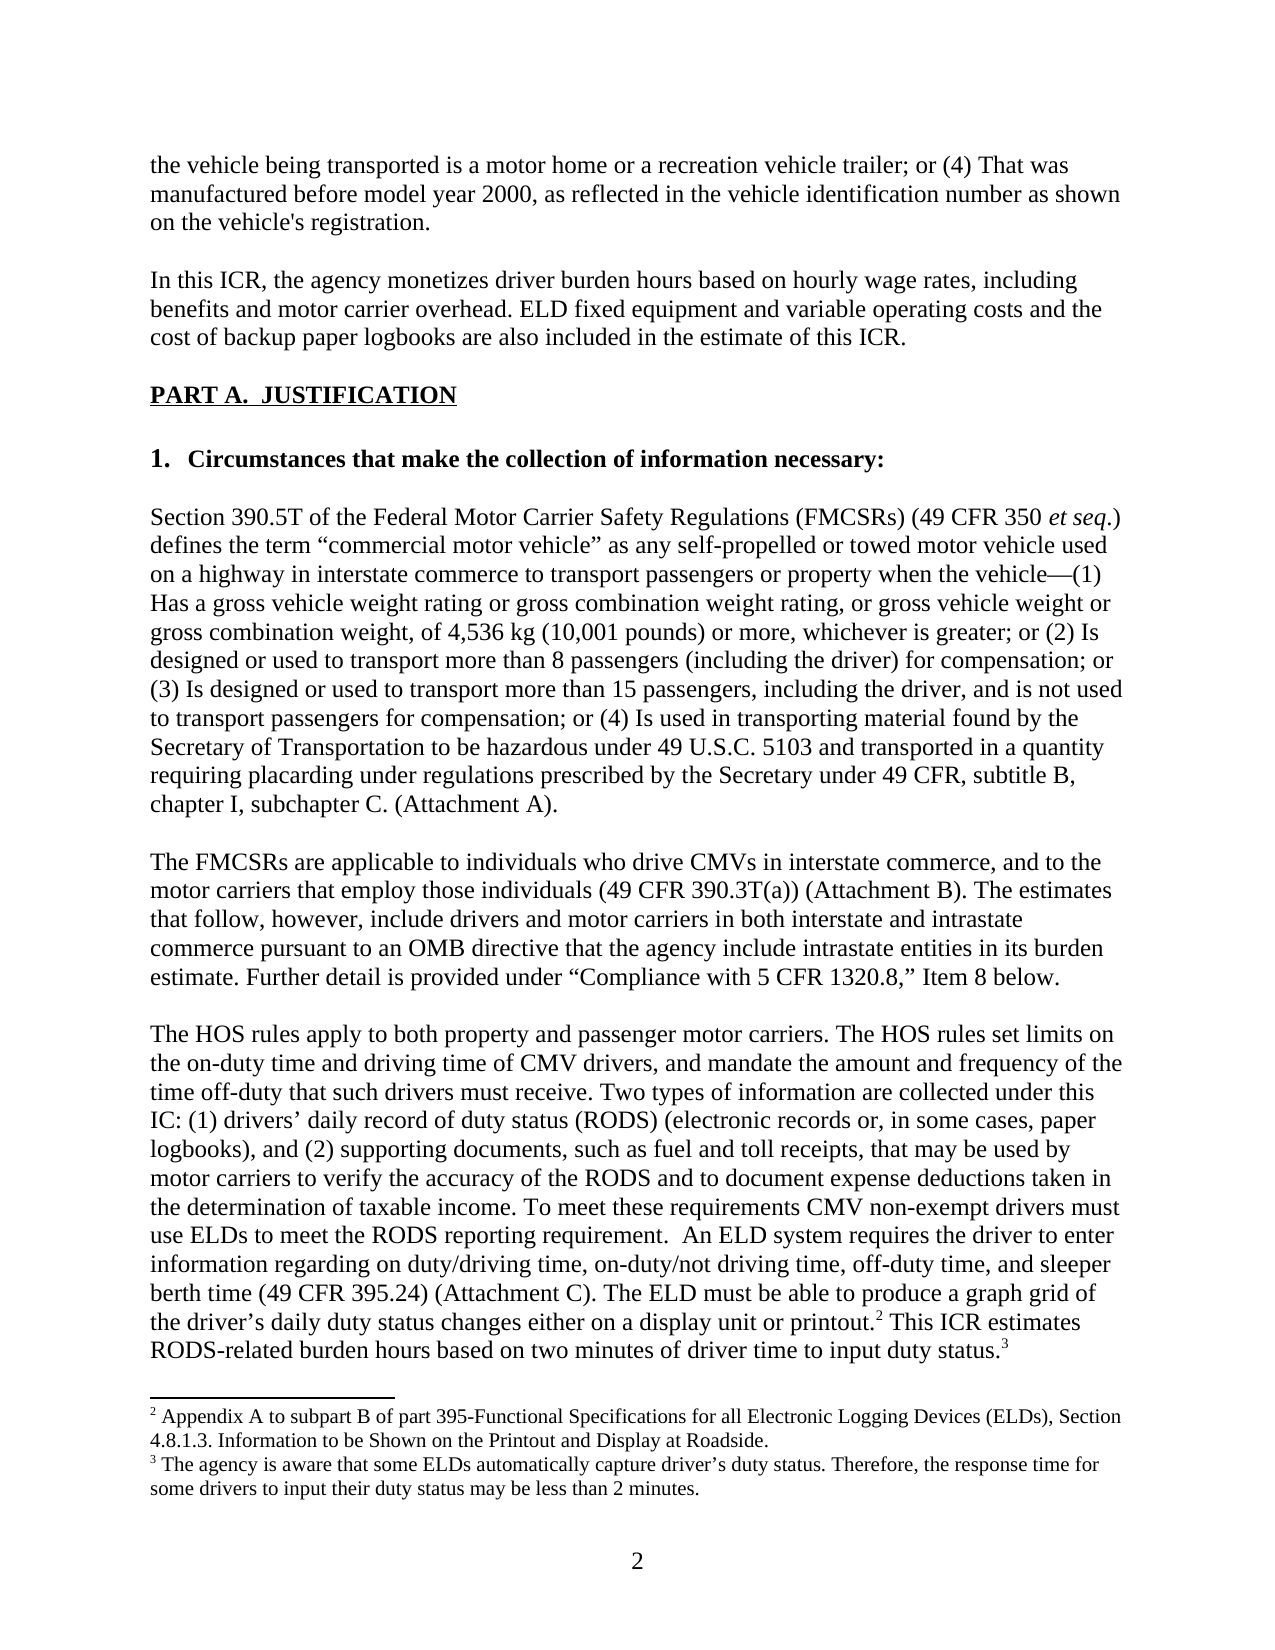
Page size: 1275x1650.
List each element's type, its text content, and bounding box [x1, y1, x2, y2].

text Section 390.5T of the Federal Motor Carrier Safety Regulations (FMCSRs) (49 CFR 350 et seq.) defines the term “commercial motor vehicle” as any self-propelled or towed motor vehicle used on a highway in interstate commerce to transport passengers or property when the vehicle—(1) Has a gross vehicle weight rating or gross combination weight rating, or gross vehicle weight or gross combination weight, of 4,536 kg (10,001 pounds) or more, whichever is greater; or (2) Is designed or used to transport more than 8 passengers (including the driver) for compensation; or (3) Is designed or used to transport more than 15 passengers, including the driver, and is not used to transport passengers for compensation; or (4) Is used in transporting material found by the Secretary of Transportation to be hazardous under 49 U.S.C. 5103 and transported in a quantity requiring placarding under regulations prescribed by the Secretary under 49 CFR, subtitle B, chapter I, subchapter C. (Attachment A). [150, 502, 1125, 818]
subtitle PART A. JUSTIFICATION [150, 380, 1125, 409]
text The HOS rules apply to both property and passenger motor carriers. The HOS rules set limits on the on-duty time and driving time of CMV drivers, and mandate the amount and frequency of the time off-duty that such drivers must receive. Two types of information are collected under this IC: (1) drivers’ daily record of duty status (RODS) (electronic records or, in some cases, paper logbooks), and (2) supporting documents, such as fuel and toll receipts, that may be used by motor carriers to verify the accuracy of the RODS and to document expense deductions taken in the determination of taxable income. To meet these requirements CMV non-exempt drivers must use ELDs to meet the RODS reporting requirement. An ELD system requires the driver to enter information regarding on duty/driving time, on-duty/not driving time, off-duty time, and sleeper berth time (49 CFR 395.24) (Attachment C). The ELD must be able to produce a graph grid of the driver’s daily duty status changes either on a display unit or printout. This ICR estimates RODS-related burden hours based on two minutes of driver time to input duty status. [150, 1019, 1125, 1364]
text In this ICR, the agency monetizes driver burden hours based on hourly wage rates, including benefits and motor carrier overhead. ELD fixed equipment and variable operating costs and the cost of backup paper logbooks are also included in the estimate of this ICR. [150, 265, 1125, 351]
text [150, 150, 1125, 236]
text The FMCSRs are applicable to individuals who drive CMVs in interstate commerce, and to the motor carriers that employ those individuals (49 CFR 390.3T(a)) (Attachment B). The estimates that follow, however, include drivers and motor carriers in both interstate and intrastate commerce pursuant to an OMB directive that the agency include intrastate entities in its burden estimate. Further detail is provided under “Compliance with 5 CFR 1320.8,” Item 8 below. [150, 847, 1125, 990]
subtitle Circumstances that make the collection of information necessary: [150, 442, 1125, 473]
